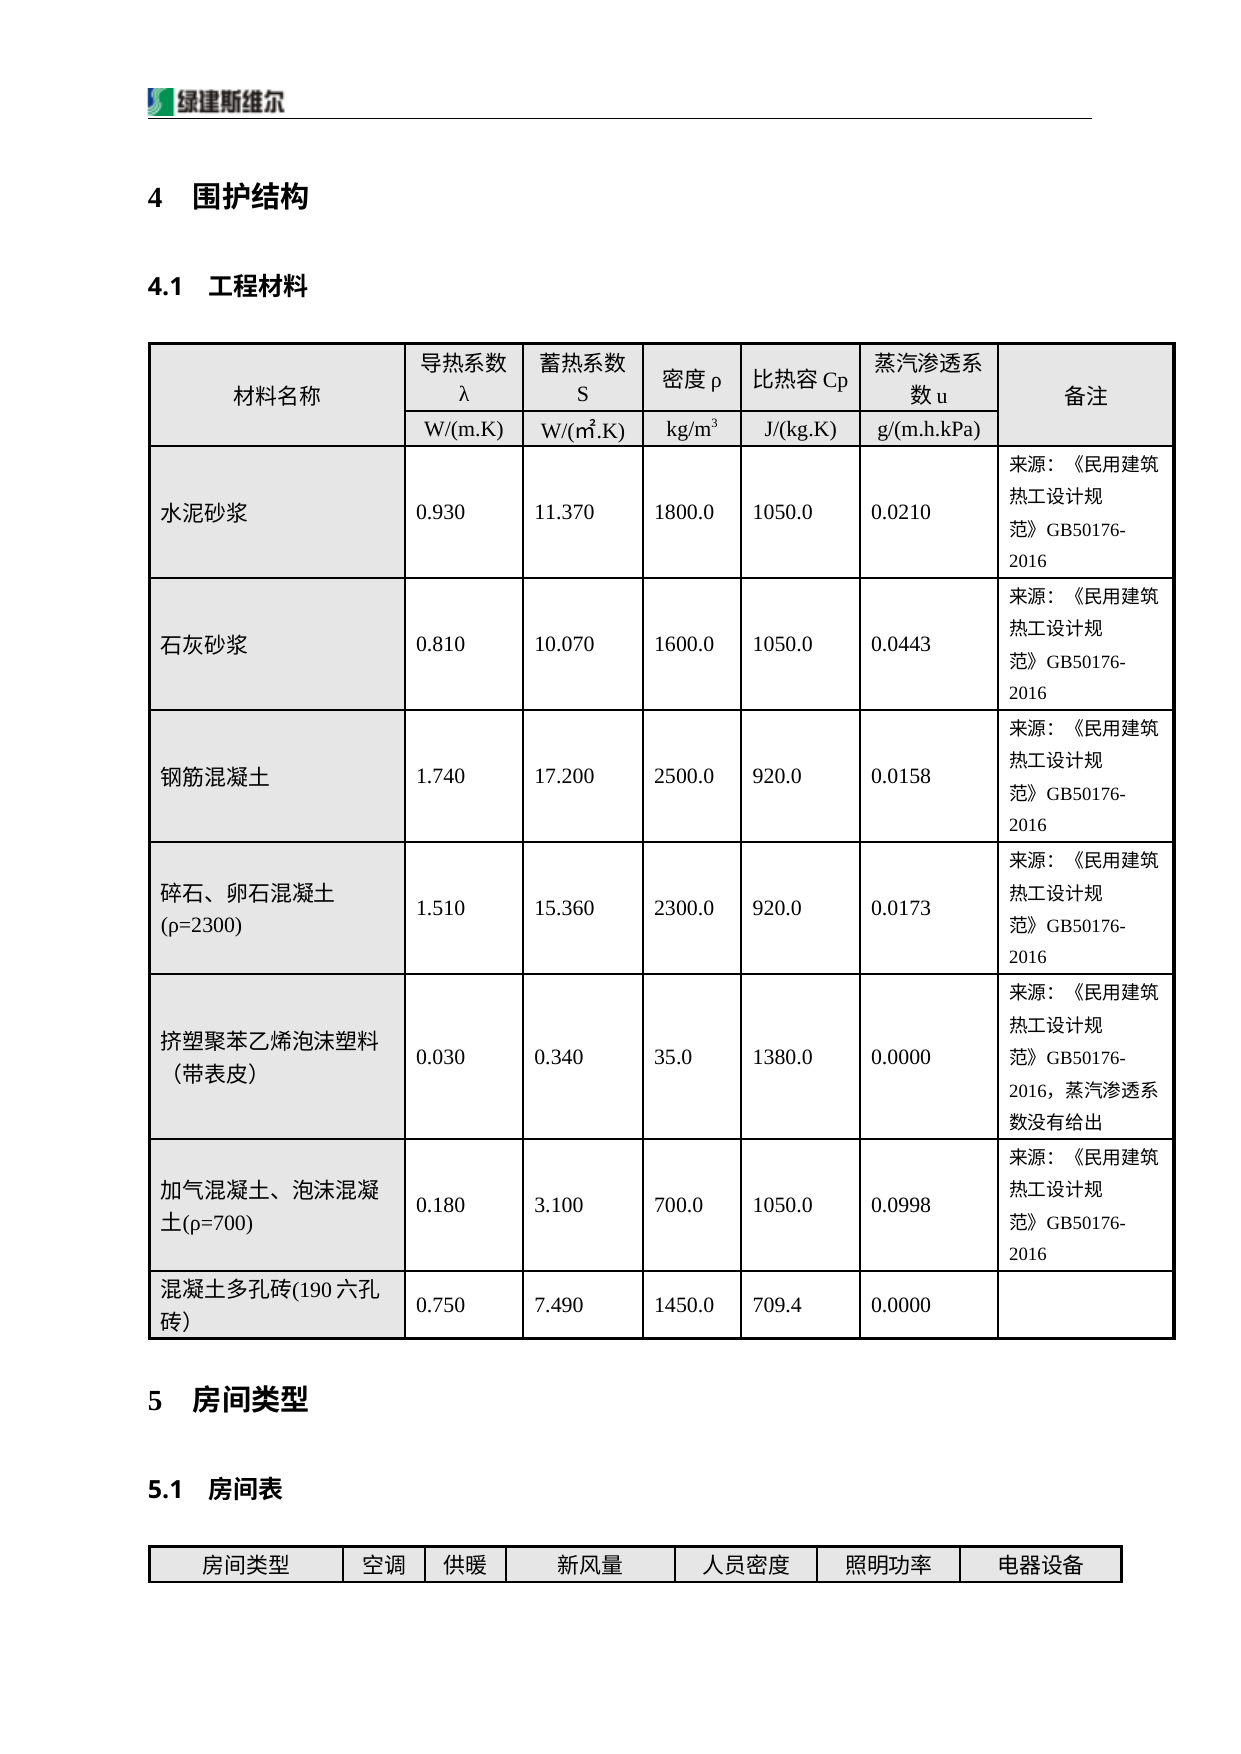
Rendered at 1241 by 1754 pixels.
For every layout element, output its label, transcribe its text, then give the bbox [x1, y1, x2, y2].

table_cell 0.0210 [861, 447, 997, 577]
table_cell 1050.0 [742, 447, 859, 577]
table_cell 15.360 [524, 843, 642, 973]
table_cell 0.750 [406, 1272, 522, 1337]
table_header 电器设备 功率 [961, 1548, 1120, 1581]
table_cell 17.200 [524, 711, 642, 841]
table_cell 来源：《民用建筑热工设计规范》GB50176-2016 [999, 579, 1172, 709]
table_cell 1450.0 [644, 1272, 740, 1337]
table_cell 碎石、卵石混凝土(ρ=2300) [151, 843, 404, 973]
table_cell W/(㎡.K) [524, 412, 642, 445]
table_cell 2500.0 [644, 711, 740, 841]
table_cell 来源：《民用建筑热工设计规范》GB50176-2016 [999, 711, 1172, 841]
table_cell 来源：《民用建筑热工设计规范》GB50176-2016，蒸汽渗透系数没有给出 [999, 975, 1172, 1138]
table_cell 0.030 [406, 975, 522, 1138]
table_cell 0.0998 [861, 1140, 997, 1270]
table_header 照明功率 密度 [818, 1548, 959, 1581]
table_cell J/(kg.K) [742, 412, 859, 445]
table_cell W/(m.K) [406, 412, 522, 445]
table_cell 709.4 [742, 1272, 859, 1337]
subtitle 房间类型 [148, 1365, 1092, 1430]
table_cell 11.370 [524, 447, 642, 577]
table_cell 钢筋混凝土 [151, 711, 404, 841]
table_cell g/(m.h.kPa) [861, 412, 997, 445]
table_cell 0.0173 [861, 843, 997, 973]
table_cell 920.0 [742, 843, 859, 973]
table_header 新风量 [507, 1548, 674, 1581]
table_header 供暖温度 ℃ [426, 1548, 505, 1581]
table_cell 加气混凝土、泡沫混凝土(ρ=700) [151, 1140, 404, 1270]
picture [147, 88, 288, 116]
table_cell 1050.0 [742, 1140, 859, 1270]
table_header 材料名称 [151, 345, 404, 445]
table_cell 10.070 [524, 579, 642, 709]
table_header 蒸汽渗透系数u [861, 345, 997, 410]
table_cell 1600.0 [644, 579, 740, 709]
table_cell kg/m3 [644, 412, 740, 445]
table_cell 挤塑聚苯乙烯泡沫塑料（带表皮） [151, 975, 404, 1138]
subtitle 房间表 [148, 1455, 1092, 1520]
table_cell 0.0000 [861, 975, 997, 1138]
table_cell 来源：《民用建筑热工设计规范》GB50176-2016 [999, 843, 1172, 973]
table_cell 700.0 [644, 1140, 740, 1270]
table_cell 2300.0 [644, 843, 740, 973]
table_cell 石灰砂浆 [151, 579, 404, 709]
table_cell 0.340 [524, 975, 642, 1138]
table_cell 混凝土多孔砖(190六孔砖） [151, 1272, 404, 1337]
table_header 蓄热系数S [524, 345, 642, 410]
table_header 导热系数λ [406, 345, 522, 410]
table_cell 1.740 [406, 711, 522, 841]
table_header 人员密度 [676, 1548, 816, 1581]
table_cell 1.510 [406, 843, 522, 973]
table_cell 0.930 [406, 447, 522, 577]
table_header 房间类型 [151, 1548, 342, 1581]
table_cell 7.490 [524, 1272, 642, 1337]
table_cell 来源：《民用建筑热工设计规范》GB50176-2016 [999, 1140, 1172, 1270]
table_cell 0.0000 [861, 1272, 997, 1337]
table_cell 3.100 [524, 1140, 642, 1270]
table_cell 1800.0 [644, 447, 740, 577]
table_cell 0.810 [406, 579, 522, 709]
table_header 备注 [999, 345, 1172, 445]
table_cell 920.0 [742, 711, 859, 841]
table_cell 水泥砂浆 [151, 447, 404, 577]
table_header 空调温度 ℃ [344, 1548, 424, 1581]
table_cell 0.0158 [861, 711, 997, 841]
table_cell 0.0443 [861, 579, 997, 709]
table_cell 来源：《民用建筑热工设计规范》GB50176-2016 [999, 447, 1172, 577]
table_cell 1380.0 [742, 975, 859, 1138]
table_cell 35.0 [644, 975, 740, 1138]
table_cell 0.180 [406, 1140, 522, 1270]
subtitle 围护结构 [148, 162, 1092, 227]
table_header 比热容Cp [742, 345, 859, 410]
table_header 密度ρ [644, 345, 740, 410]
table_cell 1050.0 [742, 579, 859, 709]
subtitle 工程材料 [148, 252, 1092, 317]
table_cell [999, 1272, 1172, 1337]
